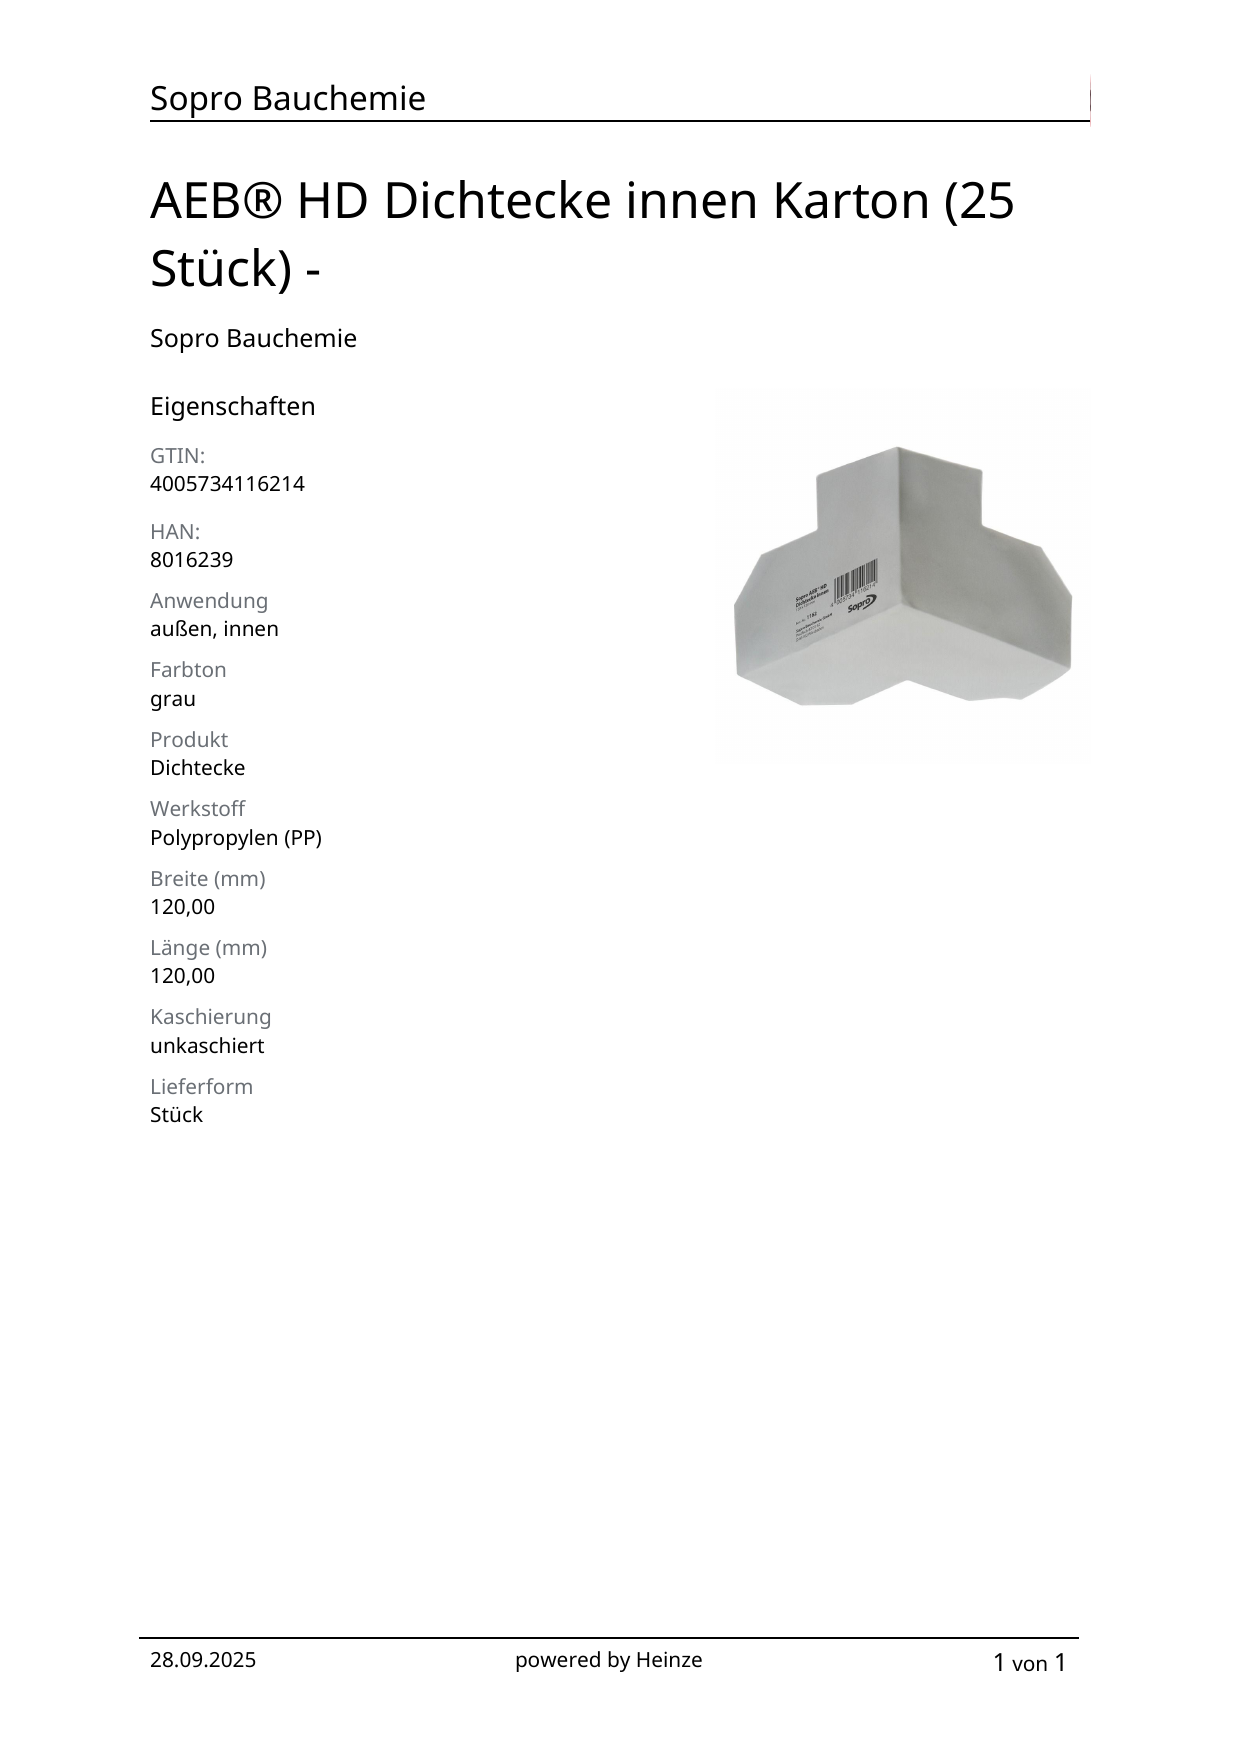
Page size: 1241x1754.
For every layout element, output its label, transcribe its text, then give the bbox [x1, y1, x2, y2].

text Lieferform [150, 1072, 1090, 1100]
text Dichtecke [150, 753, 1090, 782]
text grau [150, 684, 715, 712]
picture [715, 388, 1091, 764]
text HAN: [150, 517, 715, 545]
text 4005734116214 [150, 469, 715, 498]
text Stück [150, 1100, 1090, 1129]
text Kaschierung [150, 1002, 1090, 1031]
text Länge (mm) [150, 933, 1090, 961]
text AEB® HD Dichtecke innen Karton (25 Stück) - [150, 165, 1090, 301]
text Polypropylen (PP) [150, 823, 1090, 851]
text unkaschiert [150, 1031, 1090, 1059]
text GTIN: [150, 441, 715, 469]
text Produkt [150, 725, 715, 753]
text Werkstoff [150, 794, 1090, 823]
text Farbton [150, 656, 715, 684]
text 8016239 [150, 545, 715, 574]
text Anwendung [150, 586, 715, 614]
text außen, innen [150, 614, 715, 643]
text 120,00 [150, 892, 1090, 921]
text Sopro Bauchemie [150, 320, 1090, 354]
text Breite (mm) [150, 864, 1090, 892]
text Eigenschaften [150, 388, 715, 422]
text 120,00 [150, 961, 1090, 990]
